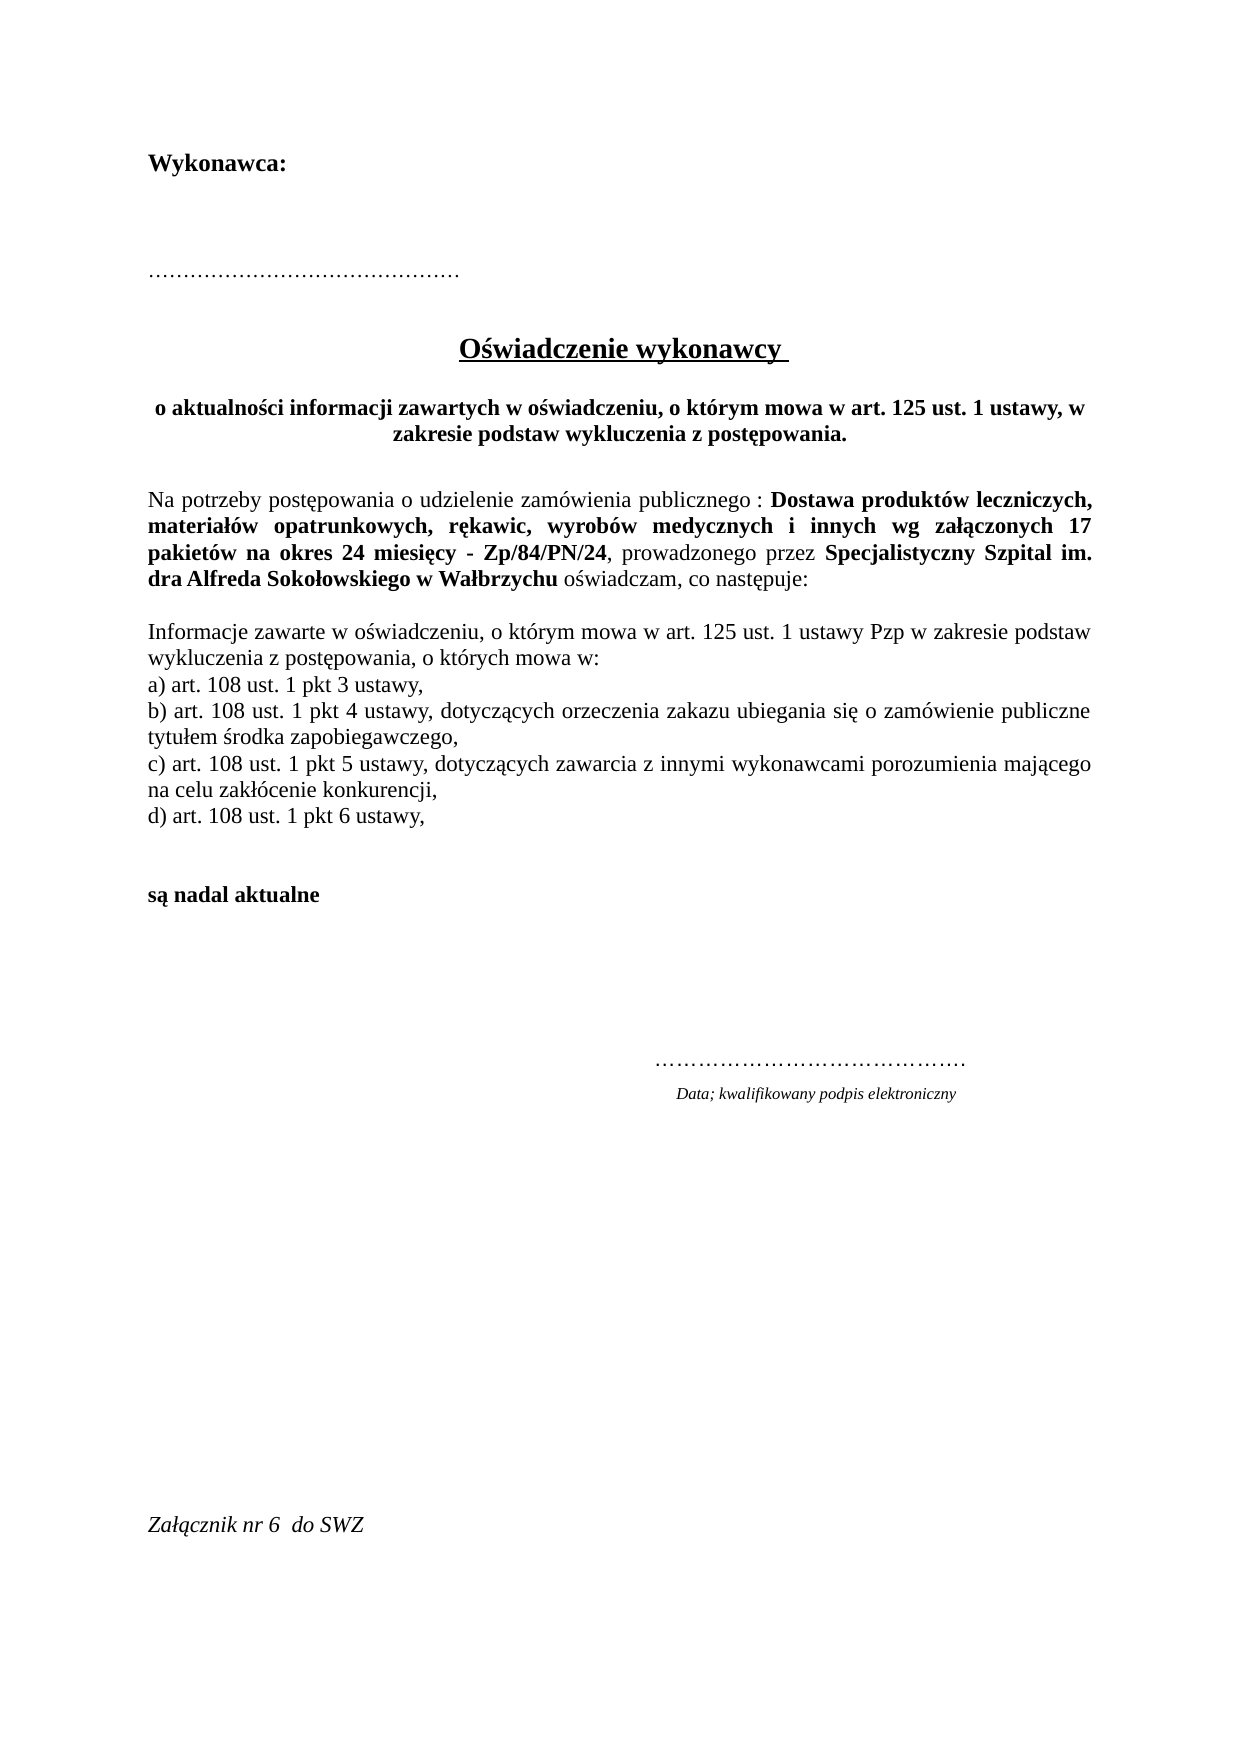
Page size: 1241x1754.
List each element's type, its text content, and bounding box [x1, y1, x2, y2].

text b) art. 108 ust. 1 pkt 4 ustawy, dotyczących orzeczenia zakazu ubiegania się o zamówienie publiczne tytułem środka zapobiegawczego, [148, 697, 1093, 750]
text ……………………………………. [148, 1046, 1093, 1071]
text ……………………………………… [148, 258, 472, 282]
text są nadal aktualne [148, 882, 1093, 908]
text d) art. 108 ust. 1 pkt 6 ustawy, [148, 802, 1093, 829]
text Wykonawca: [148, 148, 1093, 176]
text Załącznik nr 6 do SWZ [148, 1511, 1093, 1537]
text o aktualności informacji zawartych w oświadczeniu, o którym mowa w art. 125 ust. 1 ustawy, w zakresie podstaw wykluczenia z postępowania. [148, 394, 1093, 447]
text Data; kwalifikowany podpis elektroniczny [148, 1084, 1093, 1103]
text Informacje zawarte w oświadczeniu, o którym mowa w art. 125 ust. 1 ustawy Pzp w zakresie podstaw wykluczenia z postępowania, o których mowa w: [148, 618, 1093, 671]
text a) art. 108 ust. 1 pkt 3 ustawy, [148, 671, 1093, 697]
text c) art. 108 ust. 1 pkt 5 ustawy, dotyczących zawarcia z innymi wykonawcami porozumienia mającego na celu zakłócenie konkurencji, [148, 750, 1093, 802]
text Oświadczenie wykonawcy [148, 331, 1093, 365]
text Na potrzeby postępowania o udzielenie zamówienia publicznego : Dostawa produktów leczniczych, materiałów opatrunkowych, rękawic, wyrobów medycznych i innych wg załączonych 17 pakietów na okres 24 miesięcy - Zp/84/PN/24, prowadzonego przez Specjalistyczny Szpital im. dra Alfreda Sokołowskiego w Wałbrzychu oświadczam, co następuje: [148, 486, 1093, 592]
